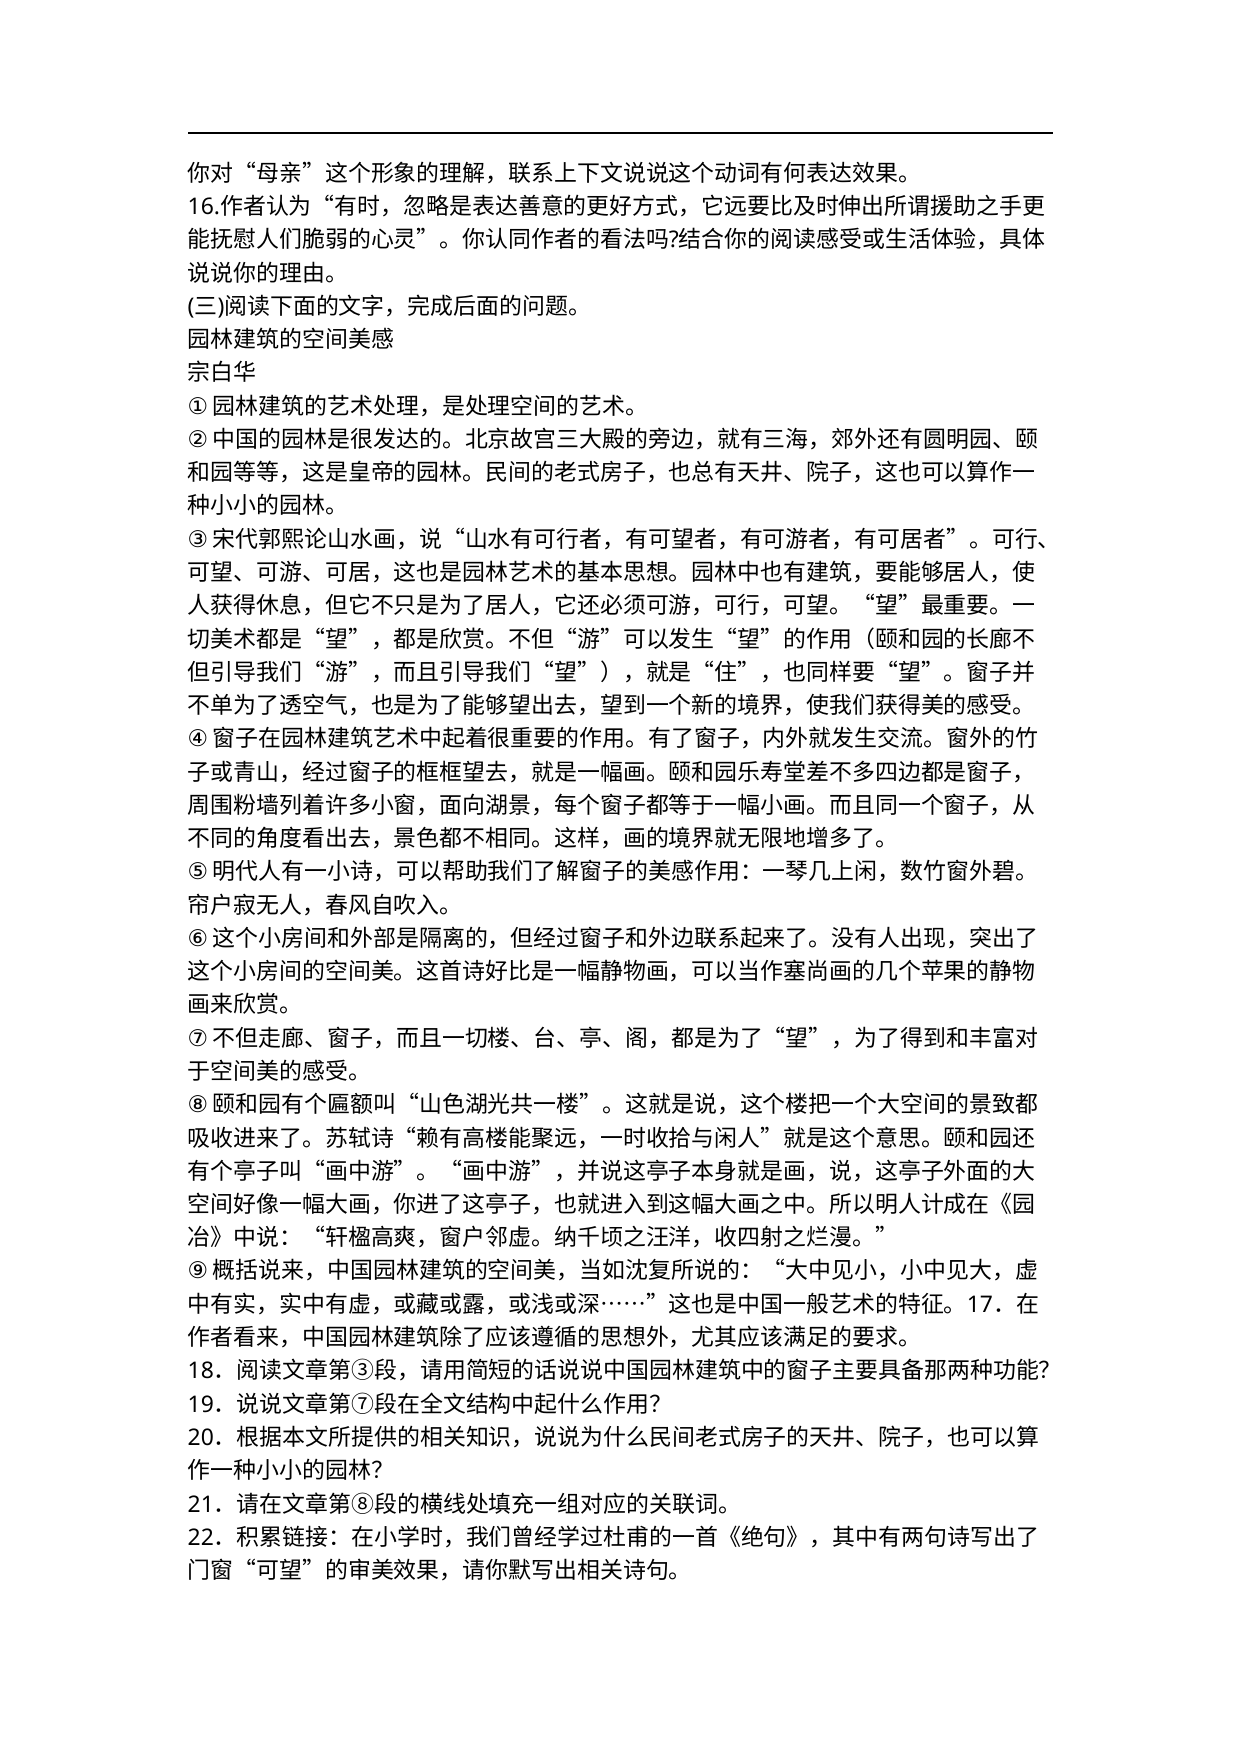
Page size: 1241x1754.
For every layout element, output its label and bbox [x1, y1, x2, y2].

text [187, 154, 1053, 1585]
